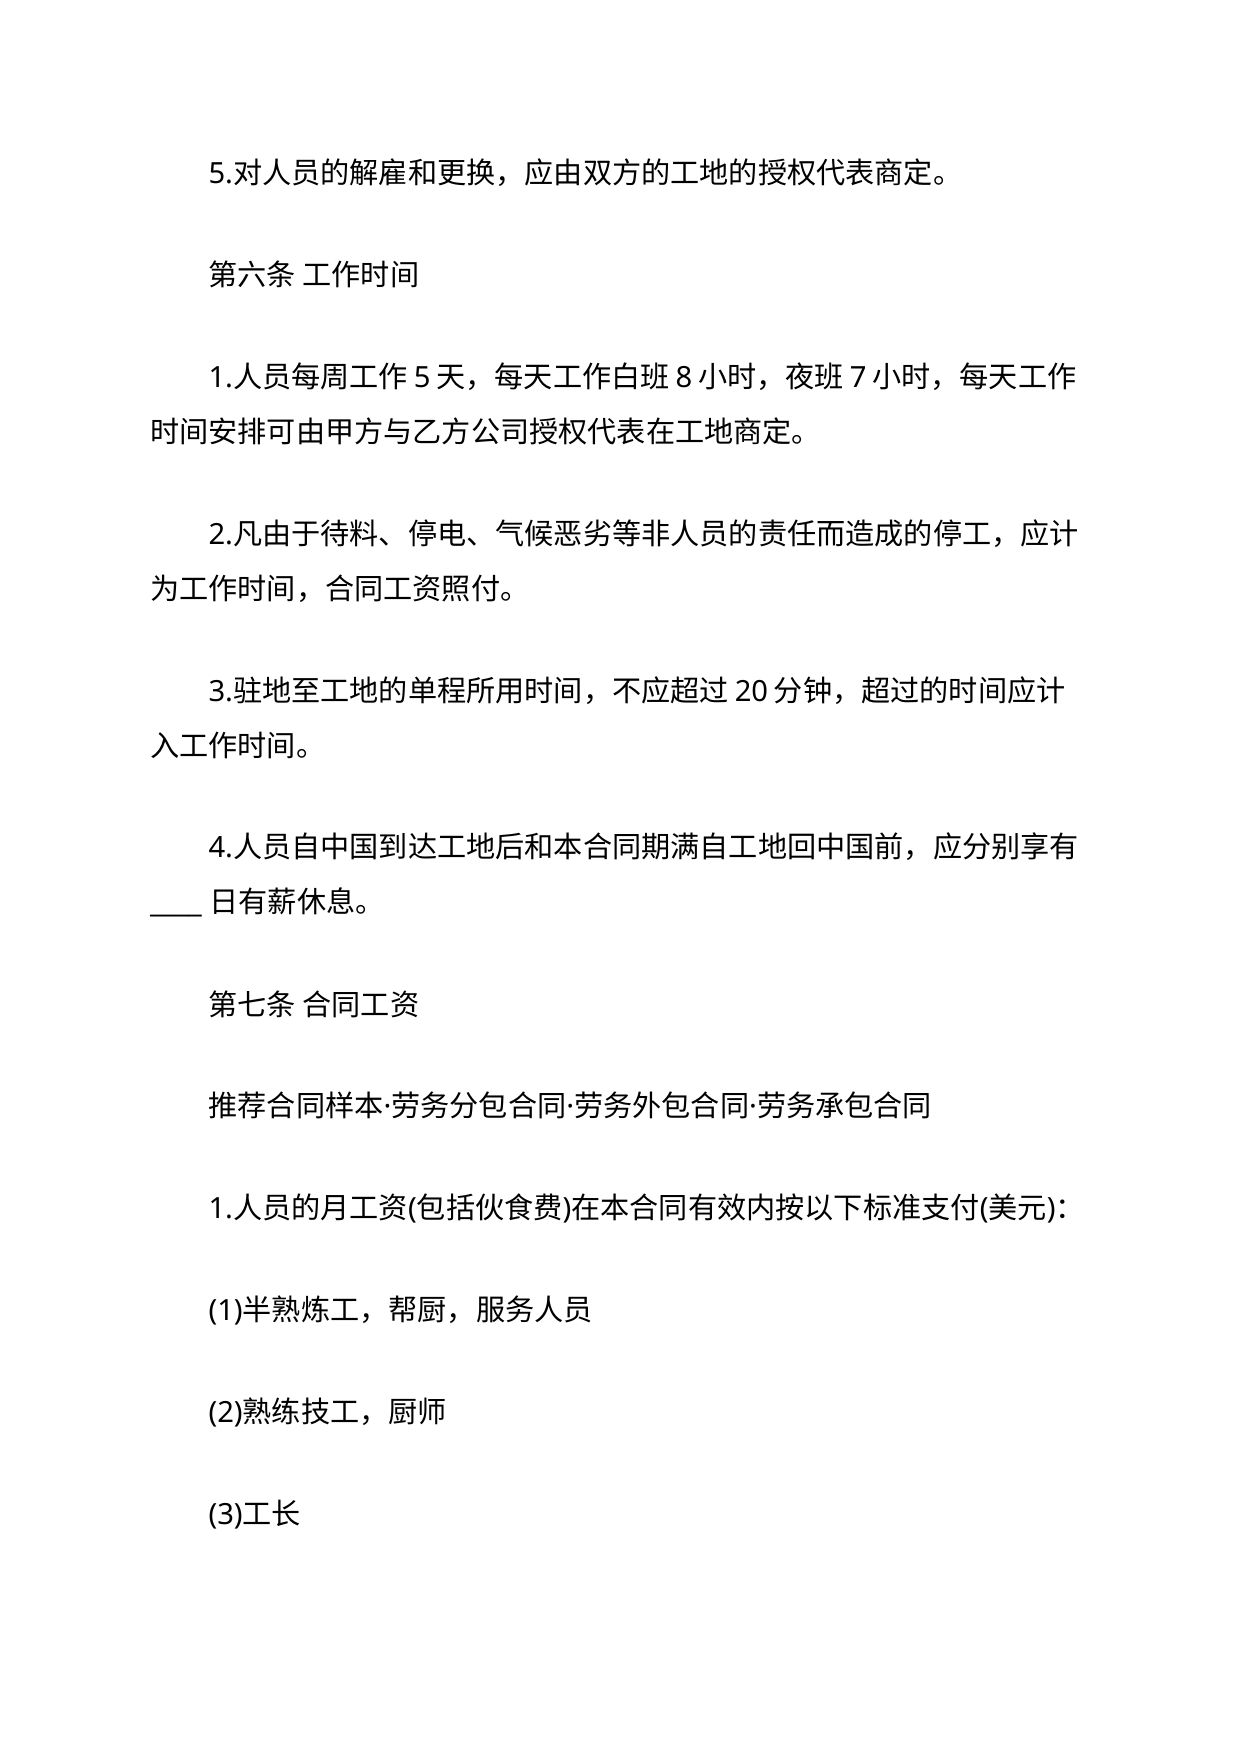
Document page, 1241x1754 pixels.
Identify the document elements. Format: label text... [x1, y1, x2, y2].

text 第六条 工作时间 [150, 252, 1090, 294]
text 5.对人员的解雇和更换，应由双方的工地的授权代表商定。 [150, 150, 1090, 192]
text 1.人员的月工资(包括伙食费)在本合同有效内按以下标准支付(美元)： [150, 1185, 1090, 1227]
text 推荐合同样本·劳务分包合同·劳务外包合同·劳务承包合同 [150, 1083, 1090, 1125]
text (3)工长 [150, 1491, 1090, 1533]
text 1.人员每周工作5天，每天工作白班8小时，夜班7小时，每天工作时间安排可由甲方与乙方公司授权代表在工地商定。 [150, 354, 1090, 451]
text (1)半熟炼工，帮厨，服务人员 [150, 1287, 1090, 1329]
text 3.驻地至工地的单程所用时间，不应超过20分钟，超过的时间应计入工作时间。 [150, 667, 1090, 764]
text 4.人员自中国到达工地后和本合同期满自工地回中国前，应分别享有____ 日有薪休息。 [150, 824, 1090, 921]
text 第七条 合同工资 [150, 981, 1090, 1023]
text 2.凡由于待料、停电、气候恶劣等非人员的责任而造成的停工，应计为工作时间，合同工资照付。 [150, 511, 1090, 608]
text (2)熟练技工，厨师 [150, 1389, 1090, 1431]
